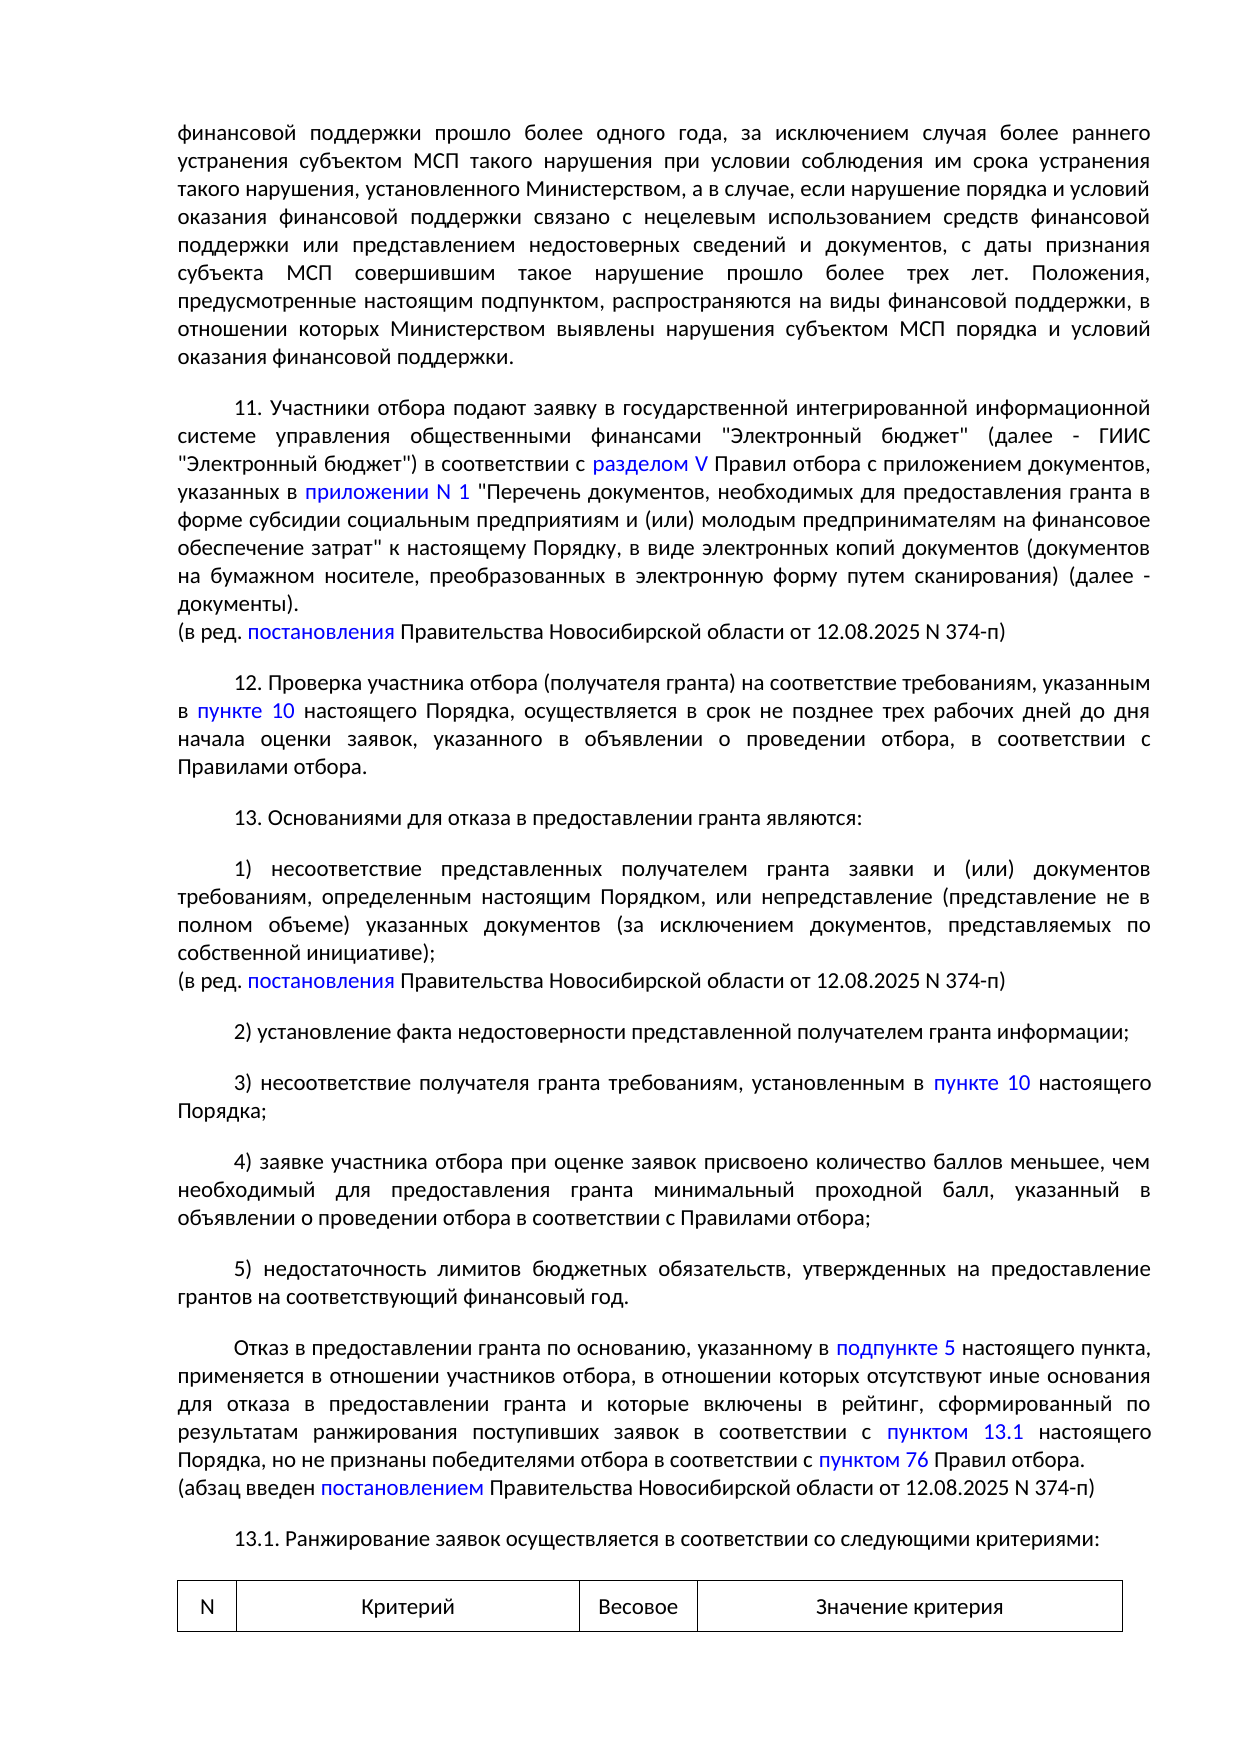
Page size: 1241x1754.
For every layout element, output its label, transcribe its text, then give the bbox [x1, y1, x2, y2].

table_header Значение критерия [698, 1581, 1122, 1631]
text (в ред. постановления Правительства Новосибирской области от 12.08.2025 N 374-п) [177, 617, 1152, 645]
text 1) несоответствие представленных получателем гранта заявки и (или) документов требованиям, определенным настоящим Порядком, или непредставление (представление не в полном объеме) указанных документов (за исключением документов, представляемых по собственной инициативе); [177, 854, 1152, 966]
text Отказ в предоставлении гранта по основанию, указанному в подпункте 5 настоящего пункта, применяется в отношении участников отбора, в отношении которых отсутствуют иные основания для отказа в предоставлении гранта и которые включены в рейтинг, сформированный по результатам ранжирования поступивших заявок в соответствии с пунктом 13.1 настоящего Порядка, но не признаны победителями отбора в соответствии с пунктом 76 Правил отбора. [177, 1333, 1152, 1473]
text 5) недостаточность лимитов бюджетных обязательств, утвержденных на предоставление грантов на соответствующий финансовый год. [177, 1254, 1152, 1310]
table_header Весовое значение [580, 1581, 697, 1631]
text 3) несоответствие получателя гранта требованиям, установленным в пункте 10 настоящего Порядка; [177, 1068, 1152, 1124]
text 4) заявке участника отбора при оценке заявок присвоено количество баллов меньшее, чем необходимый для предоставления гранта минимальный проходной балл, указанный в объявлении о проведении отбора в соответствии с Правилами отбора; [177, 1147, 1152, 1231]
text 11. Участники отбора подают заявку в государственной интегрированной информационной системе управления общественными финансами "Электронный бюджет" (далее - ГИИС "Электронный бюджет") в соответствии с разделом V Правил отбора с приложением документов, указанных в приложении N 1 "Перечень документов, необходимых для предоставления гранта в форме субсидии социальным предприятиям и (или) молодым предпринимателям на финансовое обеспечение затрат" к настоящему Порядку, в виде электронных копий документов (документов на бумажном носителе, преобразованных в электронную форму путем сканирования) (далее - документы). [177, 393, 1152, 617]
text 12. Проверка участника отбора (получателя гранта) на соответствие требованиям, указанным в пункте 10 настоящего Порядка, осуществляется в срок не позднее трех рабочих дней до дня начала оценки заявок, указанного в объявлении о проведении отбора, в соответствии с Правилами отбора. [177, 668, 1152, 780]
table_header Критерий [237, 1581, 579, 1631]
text 13. Основаниями для отказа в предоставлении гранта являются: [177, 803, 1152, 831]
text (в ред. постановления Правительства Новосибирской области от 12.08.2025 N 374-п) [177, 966, 1152, 994]
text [177, 118, 1152, 370]
text 2) установление факта недостоверности представленной получателем гранта информации; [177, 1017, 1152, 1045]
table_header N п/п [178, 1581, 236, 1631]
text (абзац введен постановлением Правительства Новосибирской области от 12.08.2025 N 374-п) [177, 1473, 1152, 1501]
text 13.1. Ранжирование заявок осуществляется в соответствии со следующими критериями: [177, 1524, 1152, 1552]
